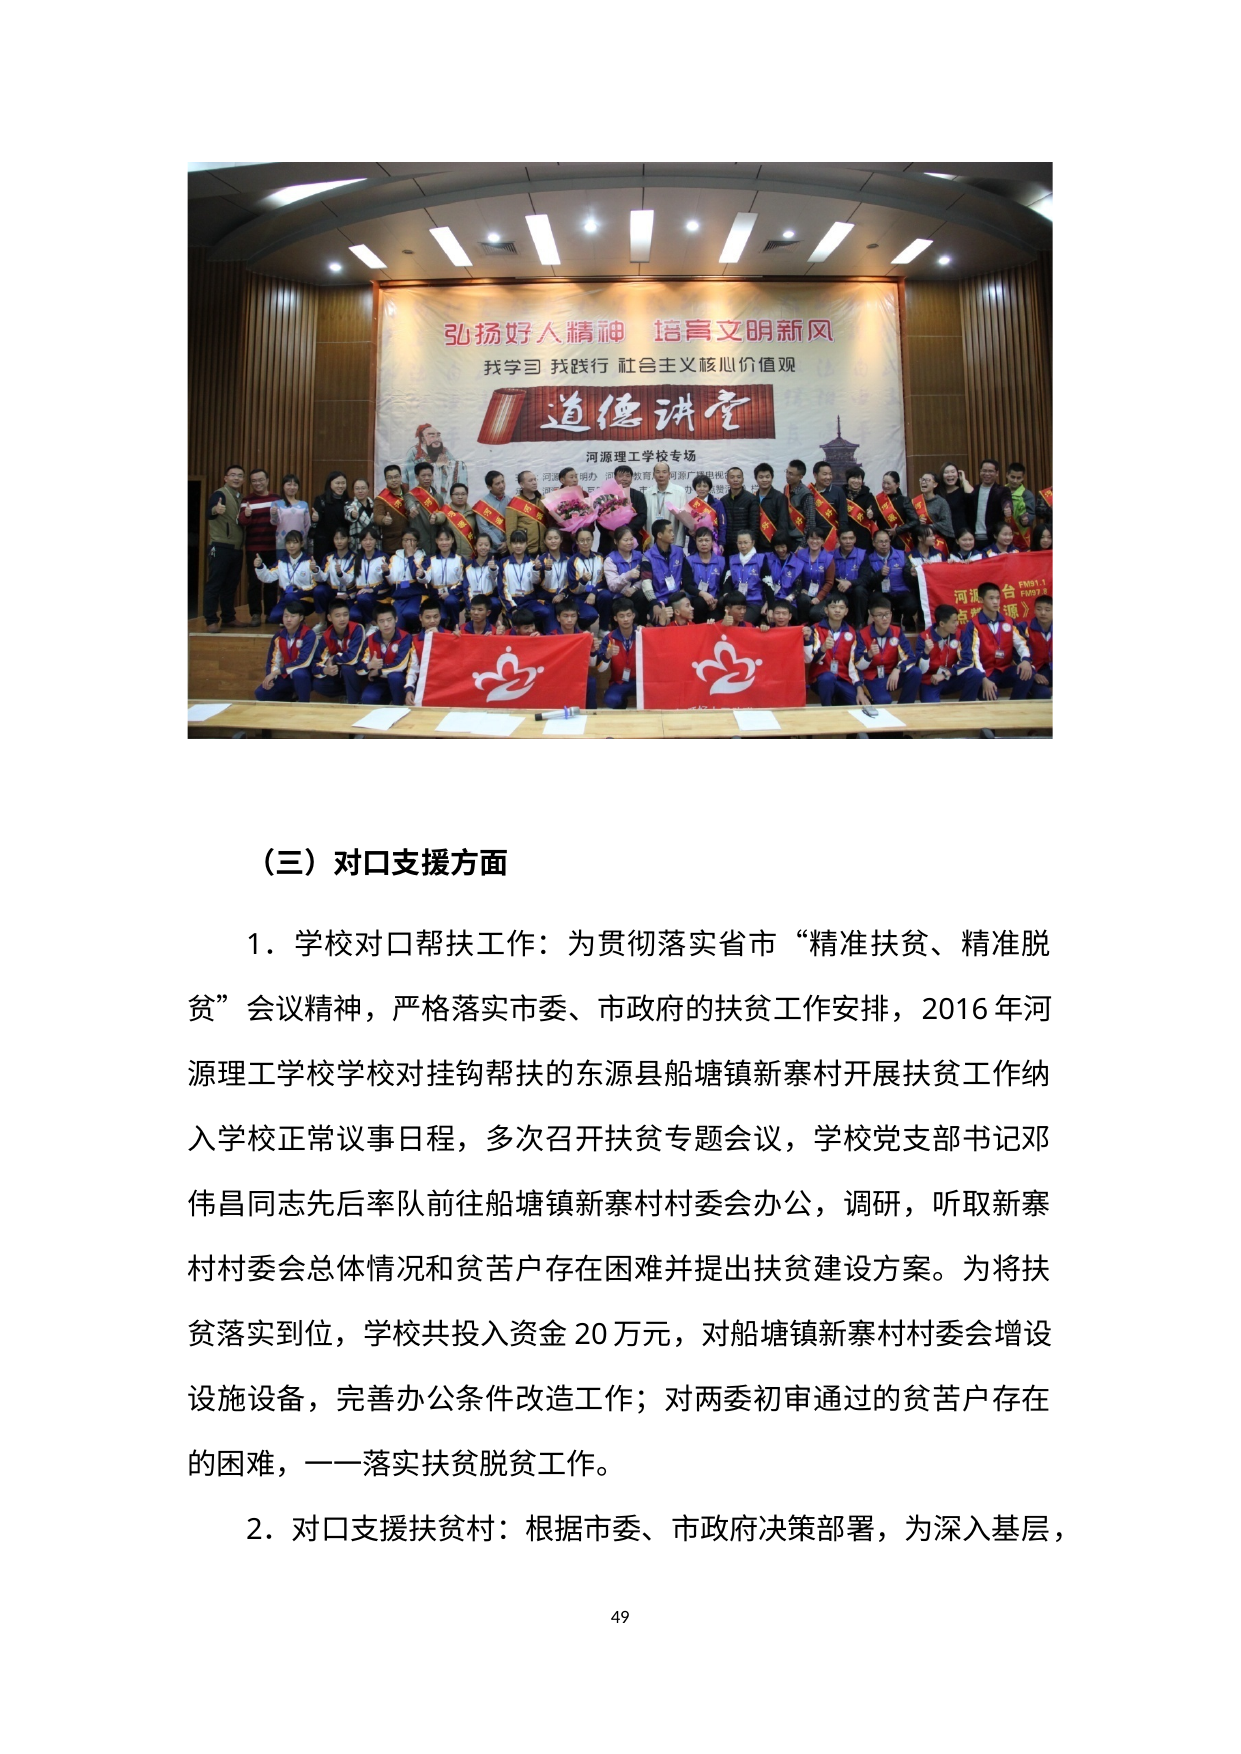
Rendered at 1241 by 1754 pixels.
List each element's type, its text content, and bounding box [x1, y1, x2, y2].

subtitle （三）对口支援方面 [187, 828, 1053, 893]
picture [187, 162, 1053, 739]
text 1．学校对口帮扶工作：为贯彻落实省市“精准扶贫、精准脱贫”会议精神，严格落实市委、市政府的扶贫工作安排，2016年河源理工学校学校对挂钩帮扶的东源县船塘镇新寨村开展扶贫工作纳入学校正常议事日程，多次召开扶贫专题会议，学校党支部书记邓伟昌同志先后率队前往船塘镇新寨村村委会办公，调研，听取新寨村村委会总体情况和贫苦户存在困难并提出扶贫建设方案。为将扶贫落实到位，学校共投入资金20万元，对船塘镇新寨村村委会增设设施设备，完善办公条件改造工作；对两委初审通过的贫苦户存在的困难，一一落实扶贫脱贫工作。 [187, 909, 1053, 1494]
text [187, 1494, 1053, 1559]
